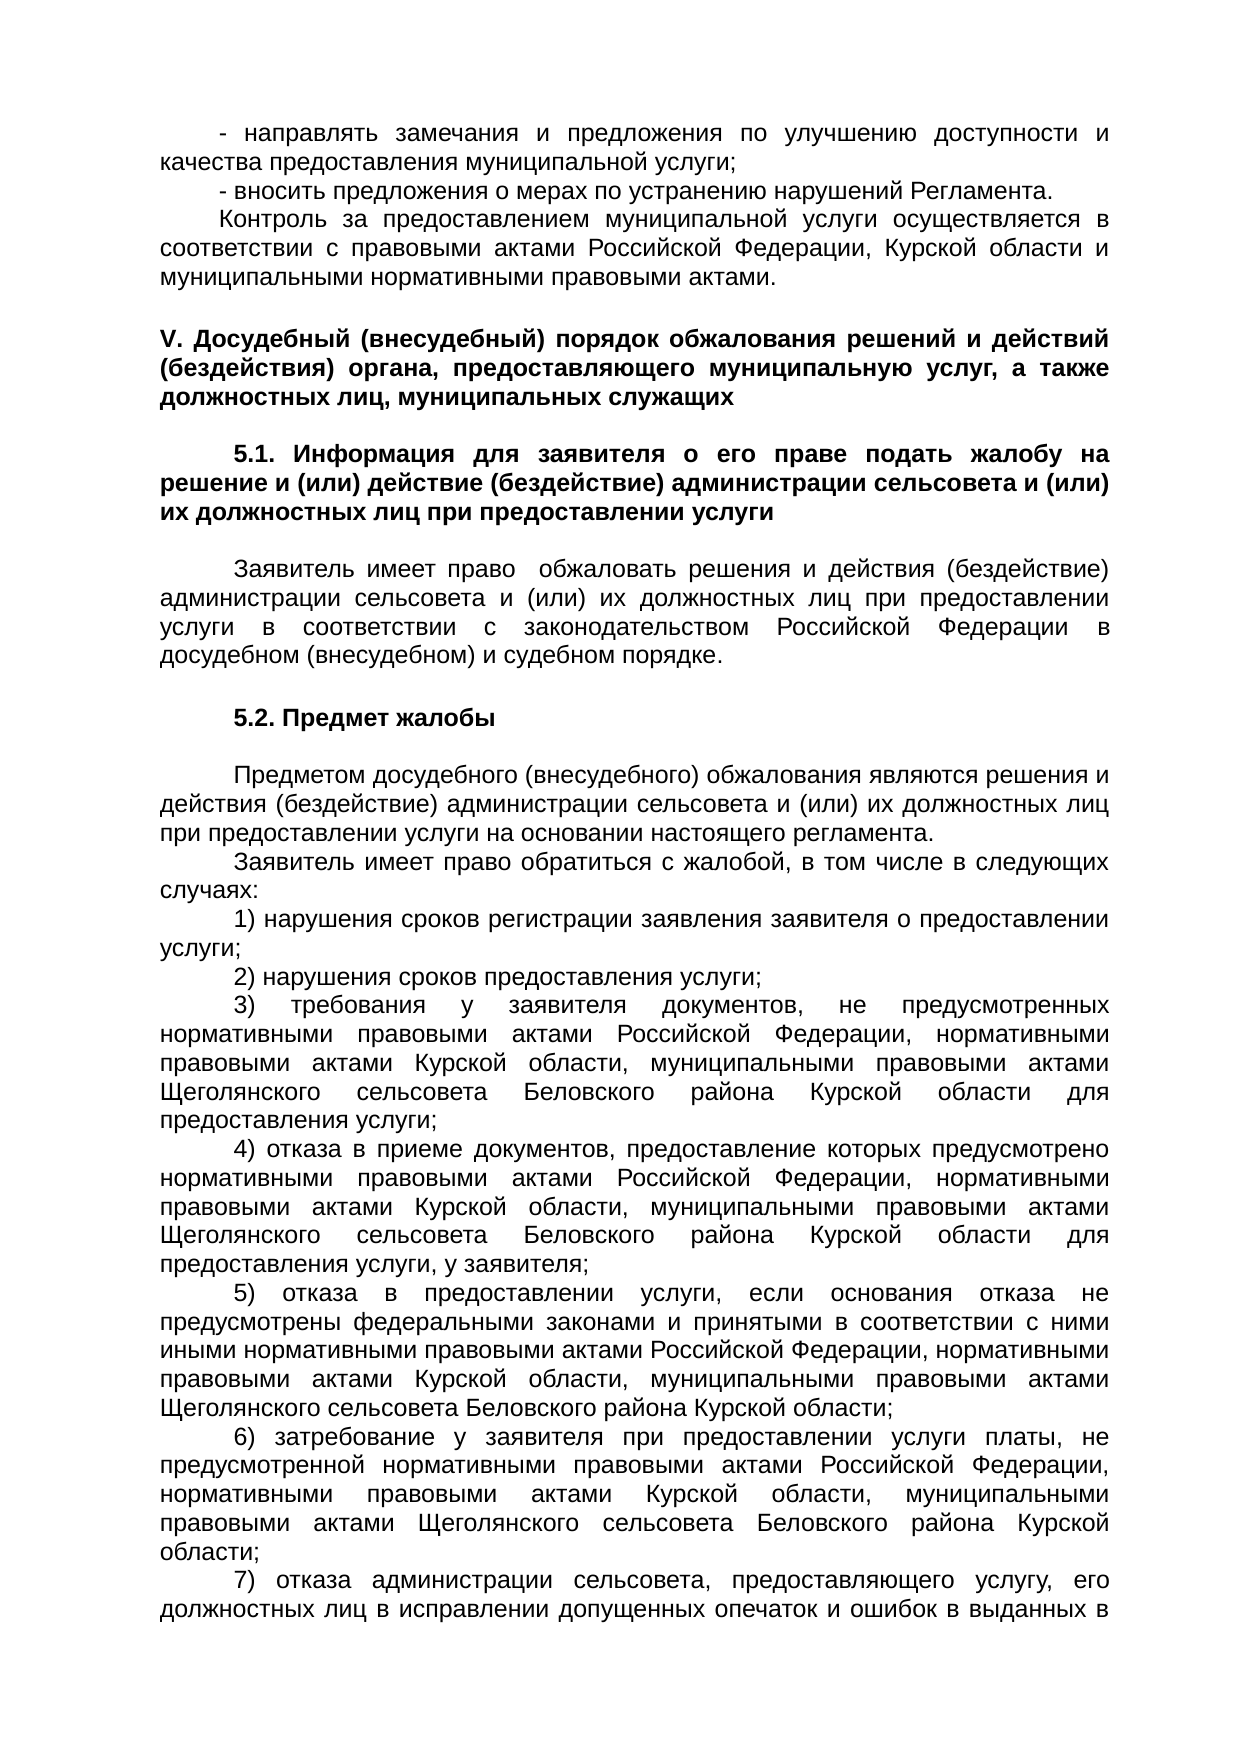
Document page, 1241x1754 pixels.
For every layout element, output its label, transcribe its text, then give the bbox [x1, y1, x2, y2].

text - вносить предложения о мерах по устранению нарушений Регламента. [159, 176, 1110, 204]
text 5) отказа в предоставлении услуги, если основания отказа не предусмотрены федеральными законами и принятыми в соответствии с ними иными нормативными правовыми актами Российской Федерации, нормативными правовыми актами Курской области, муниципальными правовыми актами Щеголянского сельсовета Беловского района Курской области; [159, 1278, 1110, 1421]
text 2) нарушения сроков предоставления услуги; [159, 961, 1110, 990]
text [159, 1565, 1110, 1623]
text V. Досудебный (внесудебный) порядок обжалования решений и действий (бездействия) органа, предоставляющего муниципальную услуг, а также должностных лиц, муниципальных служащих [159, 324, 1110, 410]
text Заявитель имеет право обратиться с жалобой, в том числе в следующих случаях: [159, 846, 1110, 904]
text Заявитель имеет право обжаловать решения и действия (бездействие) администрации сельсовета и (или) их должностных лиц при предоставлении услуги в соответствии с законодательством Российской Федерации в досудебном (внесудебном) и судебном порядке. [159, 554, 1110, 669]
text 1) нарушения сроков регистрации заявления заявителя о предоставлении услуги; [159, 904, 1110, 961]
text 6) затребование у заявителя при предоставлении услуги платы, не предусмотренной нормативными правовыми актами Российской Федерации, нормативными правовыми актами Курской области, муниципальными правовыми актами Щеголянского сельсовета Беловского района Курской области; [159, 1421, 1110, 1565]
text Контроль за предоставлением муниципальной услуги осуществляется в соответствии с правовыми актами Российской Федерации, Курской области и муниципальными нормативными правовыми актами. [159, 204, 1110, 291]
text 5.2. Предмет жалобы [159, 703, 1110, 731]
text 3) требования у заявителя документов, не предусмотренных нормативными правовыми актами Российской Федерации, нормативными правовыми актами Курской области, муниципальными правовыми актами Щеголянского сельсовета Беловского района Курской области для предоставления услуги; [159, 990, 1110, 1134]
text Предметом досудебного (внесудебного) обжалования являются решения и действия (бездействие) администрации сельсовета и (или) их должностных лиц при предоставлении услуги на основании настоящего регламента. [159, 760, 1110, 846]
text 5.1. Информация для заявителя о его праве подать жалобу на решение и (или) действие (бездействие) администрации сельсовета и (или) их должностных лиц при предоставлении услуги [159, 439, 1110, 525]
text - направлять замечания и предложения по улучшению доступности и качества предоставления муниципальной услуги; [159, 118, 1110, 176]
text 4) отказа в приеме документов, предоставление которых предусмотрено нормативными правовыми актами Российской Федерации, нормативными правовыми актами Курской области, муниципальными правовыми актами Щеголянского сельсовета Беловского района Курской области для предоставления услуги, у заявителя; [159, 1134, 1110, 1278]
